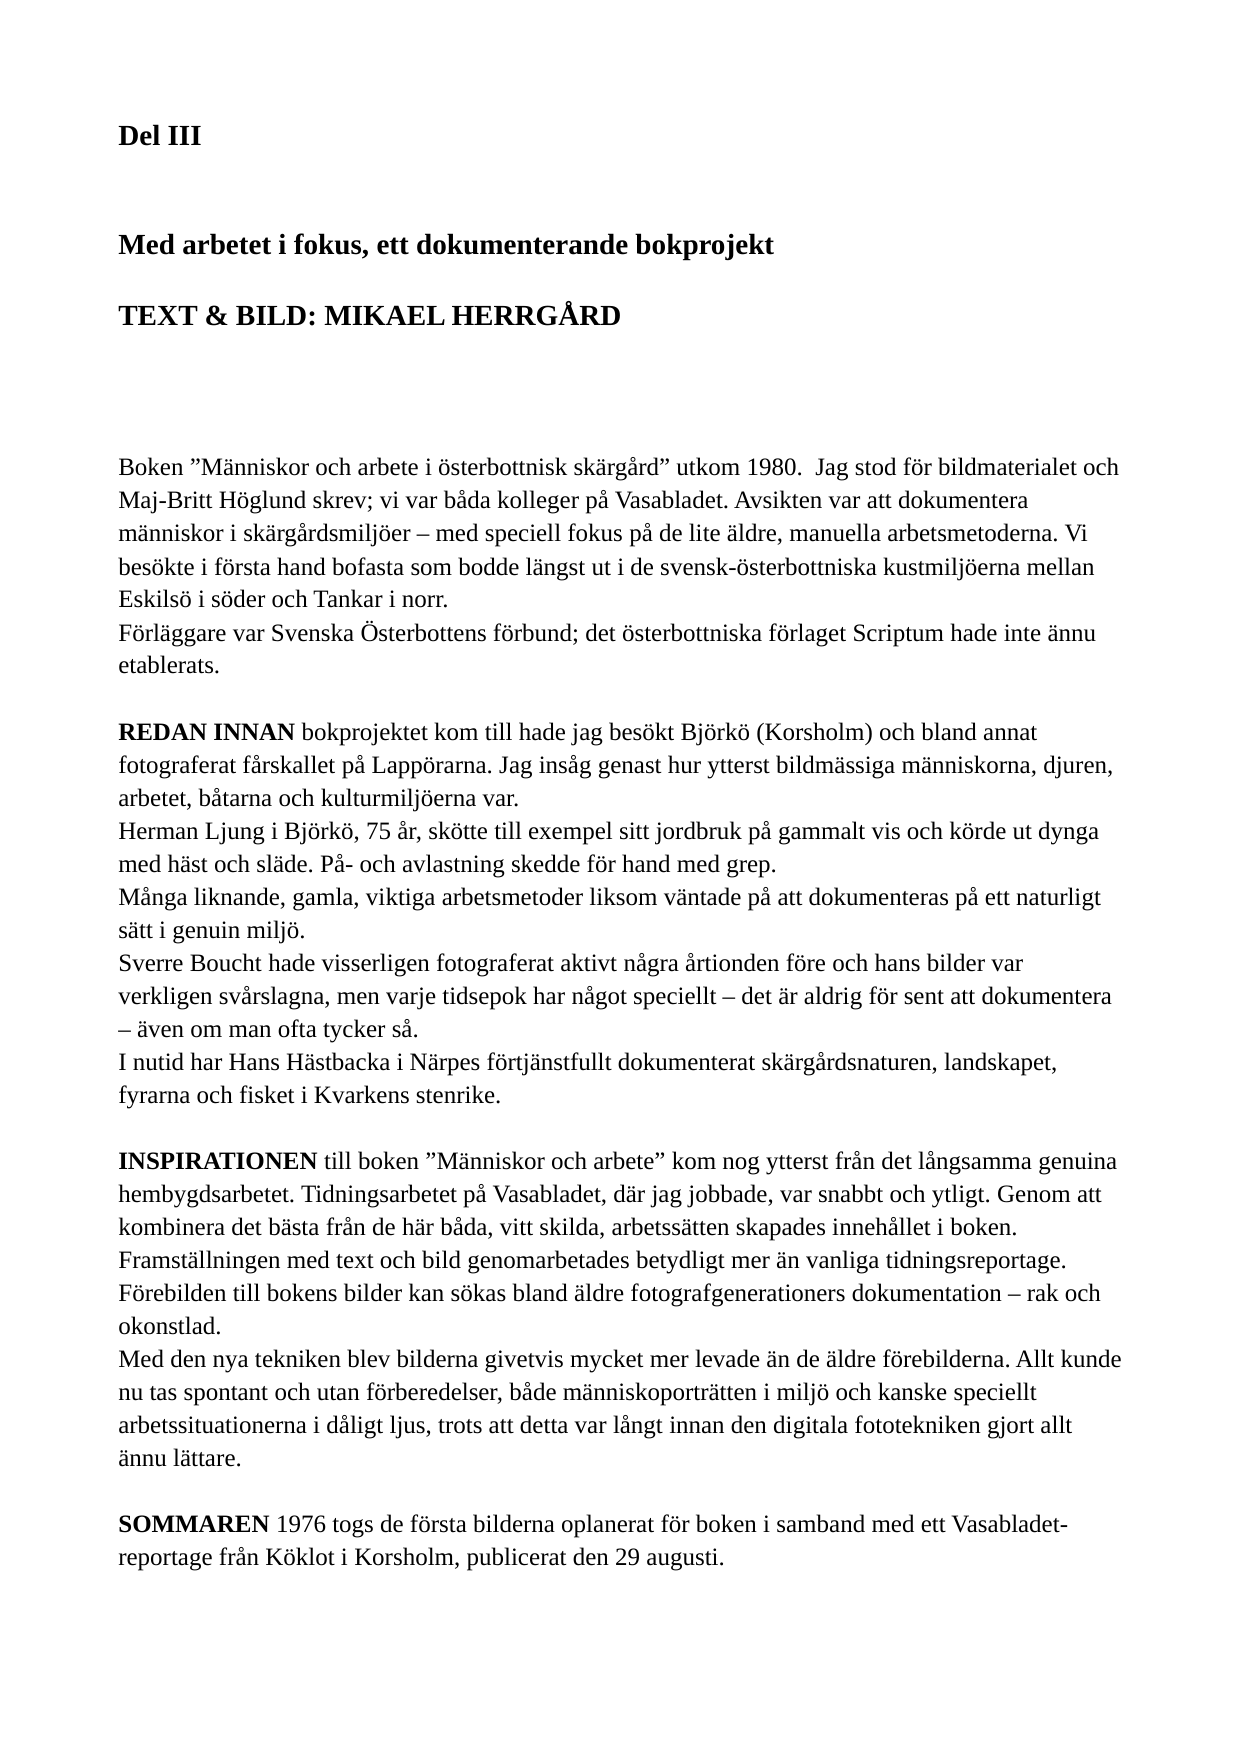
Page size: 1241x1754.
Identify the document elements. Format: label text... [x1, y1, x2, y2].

text TEXT & BILD: MIKAEL HERRGÅRD [118, 298, 1122, 332]
text Förläggare var Svenska Österbottens förbund; det österbottniska förlaget Scriptum hade inte ännu etablerats. [118, 618, 1122, 679]
text SOMMAREN 1976 togs de första bilderna oplanerat för boken i samband med ett Vasabladet-reportage från Köklot i Korsholm, publicerat den 29 augusti. [118, 1509, 1122, 1571]
text REDAN INNAN bokprojektet kom till hade jag besökt Björkö (Korsholm) och bland annat fotograferat fårskallet på Lappörarna. Jag insåg genast hur ytterst bildmässiga människorna, djuren, arbetet, båtarna och kulturmiljöerna var. [118, 717, 1122, 811]
text Sverre Boucht hade visserligen fotograferat aktivt några årtionden före och hans bilder var verkligen svårslagna, men varje tidsepok har något speciellt – det är aldrig för sent att dokumentera – även om man ofta tycker så. [118, 948, 1122, 1043]
text Många liknande, gamla, viktiga arbetsmetoder liksom väntade på att dokumenteras på ett naturligt sätt i genuin miljö. [118, 882, 1122, 943]
text Del III [118, 118, 1122, 185]
text INSPIRATIONEN till boken ”Människor och arbete” kom nog ytterst från det långsamma genuina hembygdsarbetet. Tidningsarbetet på Vasabladet, där jag jobbade, var snabbt och ytligt. Genom att kombinera det bästa från de här båda, vitt skilda, arbetssätten skapades innehållet i boken. Framställningen med text och bild genomarbetades betydligt mer än vanliga tidningsreportage. Förebilden till bokens bilder kan sökas bland äldre fotografgenerationers dokumentation – rak och okonstlad. [118, 1146, 1122, 1340]
text Boken ”Människor och arbete i österbottnisk skärgård” utkom 1980. Jag stod för bildmaterialet och Maj-Britt Höglund skrev; vi var båda kolleger på Vasabladet. Avsikten var att dokumentera människor i skärgårdsmiljöer – med speciell fokus på de lite äldre, manuella arbetsmetoderna. Vi besökte i första hand bofasta som bodde längst ut i de svensk-österbottniska kustmiljöerna mellan Eskilsö i söder och Tankar i norr. [118, 452, 1122, 613]
text Med den nya tekniken blev bilderna givetvis mycket mer levade än de äldre förebilderna. Allt kunde nu tas spontant och utan förberedelser, både människoporträtten i miljö och kanske speciellt arbetssituationerna i dåligt ljus, trots att detta var långt innan den digitala fototekniken gjort allt ännu lättare. [118, 1344, 1122, 1472]
text Herman Ljung i Björkö, 75 år, skötte till exempel sitt jordbruk på gammalt vis och körde ut dynga med häst och släde. På- och avlastning skedde för hand med grep. [118, 816, 1122, 877]
text I nutid har Hans Hästbacka i Närpes förtjänstfullt dokumenterat skärgårdsnaturen, landskapet, fyrarna och fisket i Kvarkens stenrike. [118, 1047, 1122, 1109]
text Med arbetet i fokus, ett dokumenterande bokprojekt [118, 227, 1122, 294]
